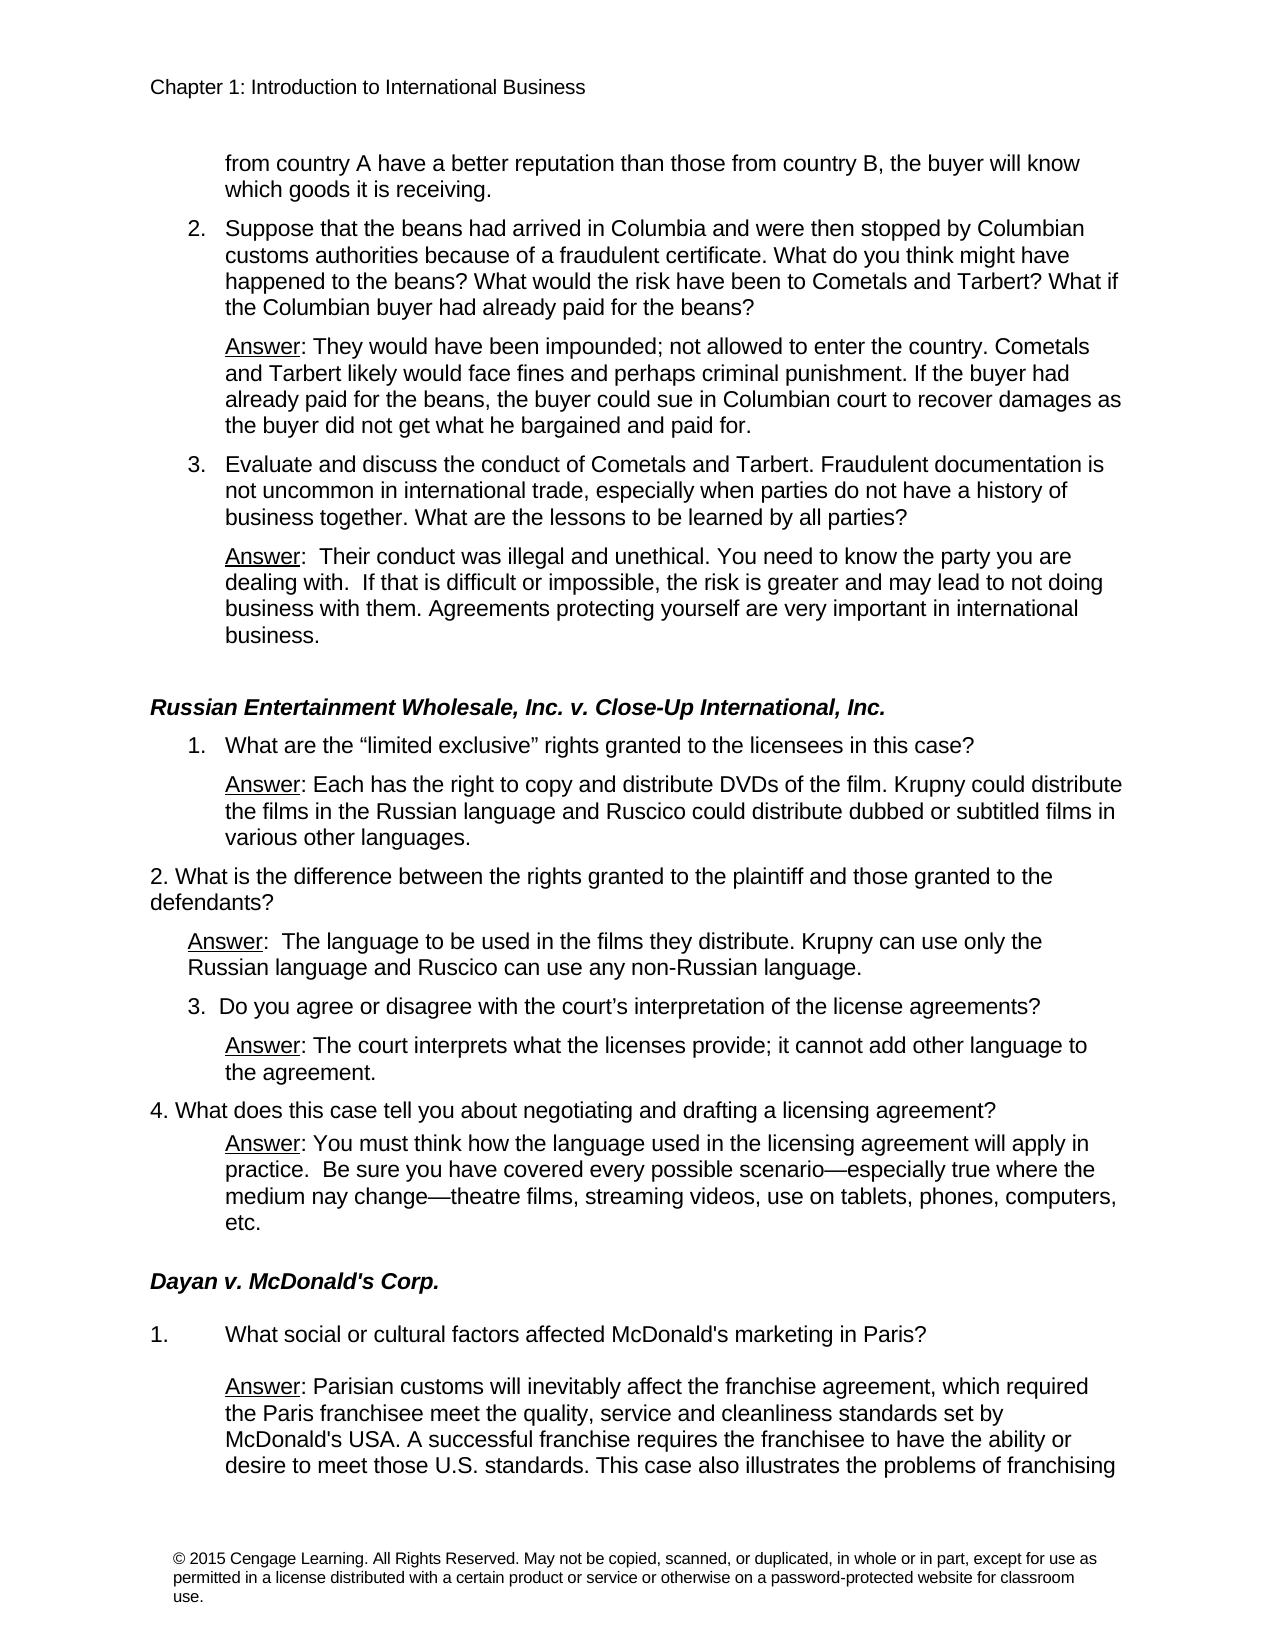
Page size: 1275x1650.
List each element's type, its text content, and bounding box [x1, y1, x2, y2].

text Answer: They would have been impounded; not allowed to enter the country. Cometals and Tarbert likely would face fines and perhaps criminal punishment. If the buyer had already paid for the beans, the buyer could sue in Columbian court to recover damages as the buyer did not get what he bargained and paid for. [225, 333, 1125, 438]
text Answer: Their conduct was illegal and unethical. You need to know the party you are dealing with. If that is difficult or impossible, the risk is greater and may lead to not doing business with them. Agreements protecting yourself are very important in international business. [225, 543, 1125, 648]
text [225, 150, 1125, 203]
text 1. What social or cultural factors affected McDonald's marketing in ? [150, 1321, 1125, 1347]
text 4. What does this case tell you about negotiating and drafting a licensing agreement? [150, 1097, 1125, 1124]
list What are the “limited exclusive” rights granted to the licensees in this case? [187, 732, 1125, 759]
text Answer: You must think how the language used in the licensing agreement will apply in practice. Be sure you have covered every possible scenario—especially true where the medium nay change—theatre films, streaming videos, use on tablets, phones, computers, etc. [225, 1130, 1125, 1235]
list Suppose that the beans had arrived in Columbia and were then stopped by Columbian customs authorities because of a fraudulent certificate. What do you think might have happened to the beans? What would the risk have been to Cometals and Tarbert? What if the Columbian buyer had already paid for the beans? [187, 215, 1125, 321]
text Russian Entertainment Wholesale, Inc. v. Close-Up International, Inc. [150, 687, 1125, 720]
text Dayan v. McDonald's Corp. [150, 1268, 1125, 1294]
text Answer: The language to be used in the films they distribute. Krupny can use only the Russian language and Ruscico can use any non-Russian language. [187, 928, 1125, 981]
text Answer: Each has the right to copy and distribute DVDs of the film. Krupny could distribute the films in the Russian language and Ruscico could distribute dubbed or subtitled films in various other languages. [225, 771, 1125, 850]
text Answer: The court interprets what the licenses provide; it cannot add other language to the agreement. [225, 1032, 1125, 1085]
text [150, 1373, 1125, 1479]
text 3. Do you agree or disagree with the court’s interpretation of the license agreements? [187, 993, 1125, 1019]
text 2. What is the difference between the rights granted to the plaintiff and those granted to the defendants? [150, 863, 1125, 916]
list Evaluate and discuss the conduct of Cometals and Tarbert. Fraudulent documentation is not uncommon in international trade, especially when parties do not have a history of business together. What are the lessons to be learned by all parties? [187, 451, 1125, 530]
